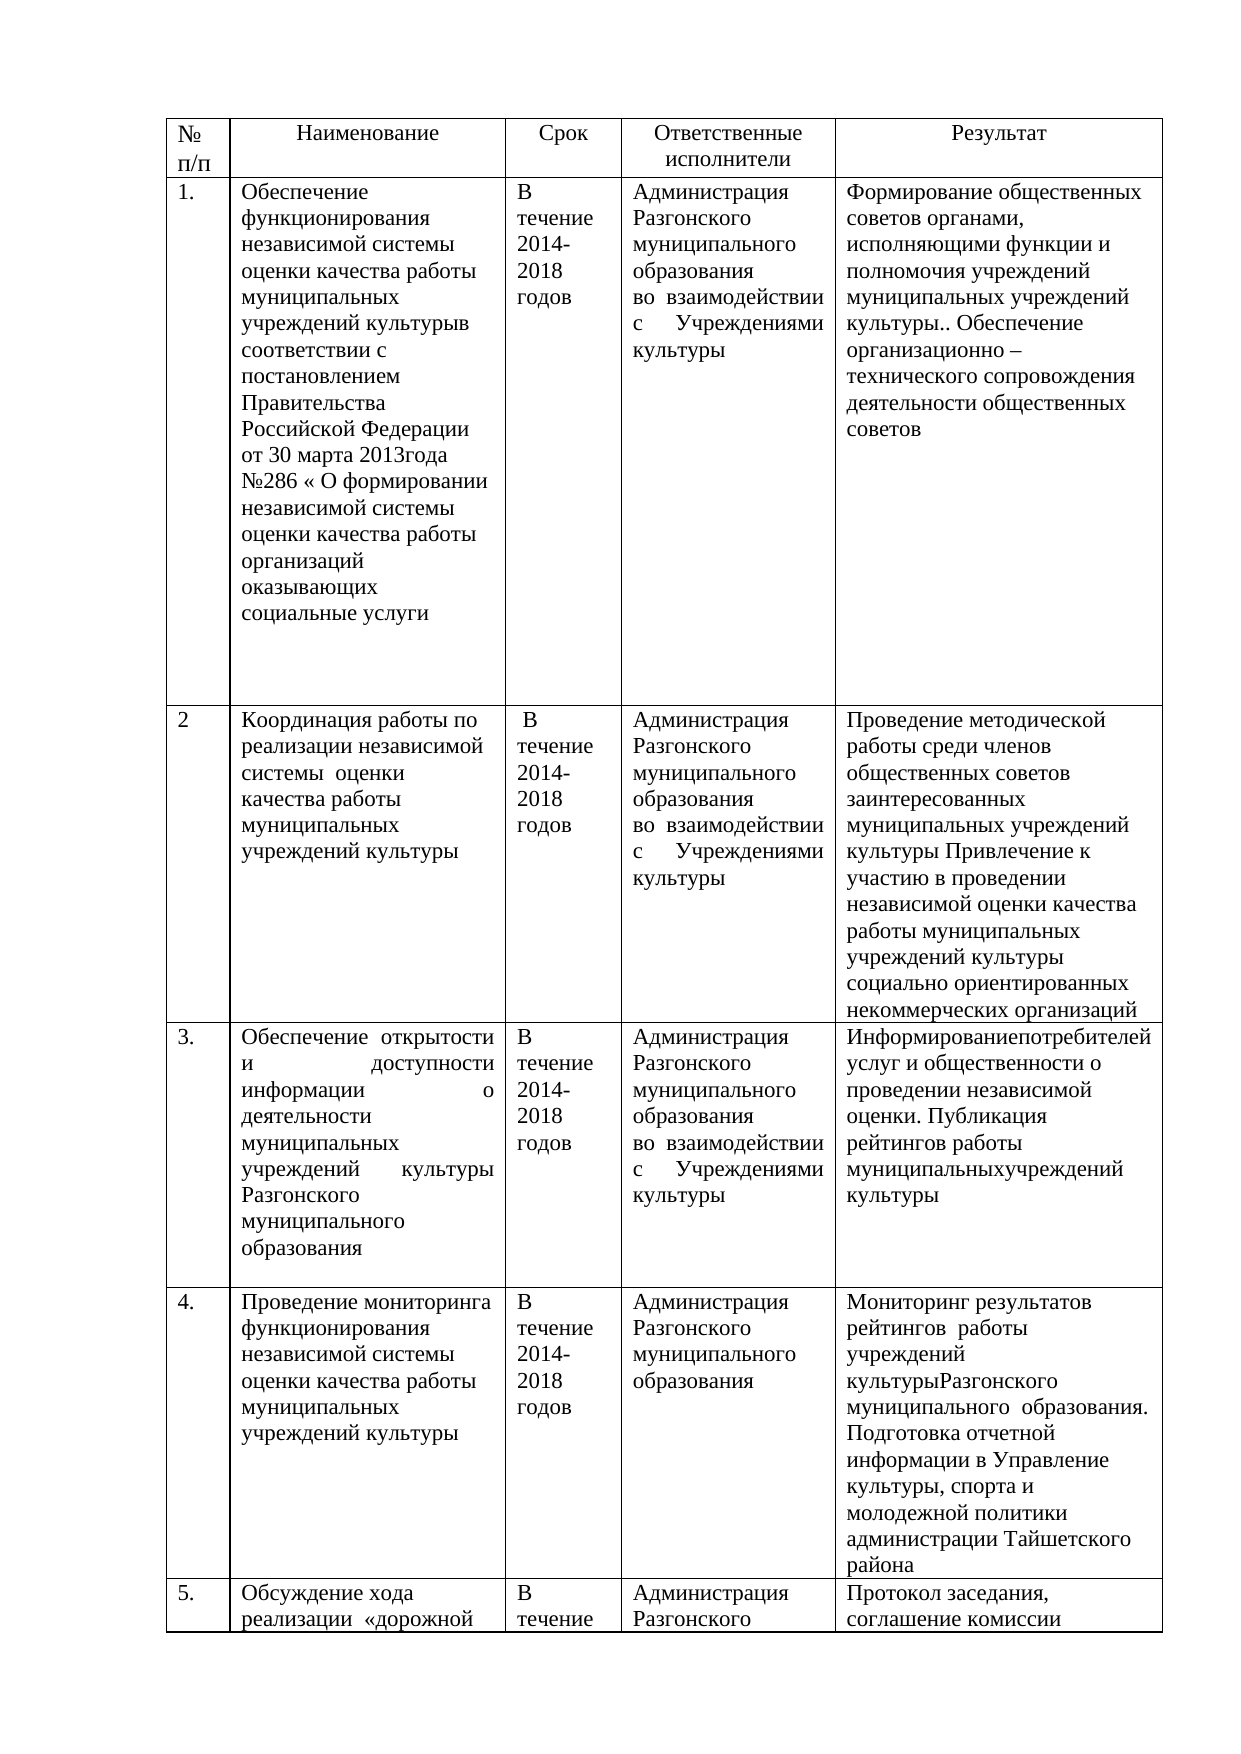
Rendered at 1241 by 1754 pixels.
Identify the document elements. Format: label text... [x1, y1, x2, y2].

table_cell Администрация Разгонского муниципального образования во взаимодействии с Учреждениями культуры [622, 178, 835, 705]
table_cell Координация работы по реализации независимой системы оценки качества работы муниципальных учреждений культуры [231, 706, 505, 1022]
table_header Наименование [231, 119, 505, 177]
table_header Ответственные исполнители [622, 119, 835, 177]
table_cell Администрация Разгонского муниципального образования во взаимодействии с Учреждениями культуры [622, 1023, 835, 1287]
table_header Результат [836, 119, 1162, 177]
table_cell Формирование общественных советов органами, исполняющими функции и полномочия учреждений муниципальных учреждений культуры.. Обеспечение организационно – технического сопровождения деятельности общественных советов [836, 178, 1162, 705]
table_header № п/п [167, 119, 229, 177]
table_cell Администрация Разгонского муниципального образования [622, 1288, 835, 1578]
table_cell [622, 1579, 835, 1631]
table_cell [231, 1579, 505, 1631]
table_cell 5. [167, 1579, 229, 1631]
table_cell 4. [167, 1288, 229, 1578]
table_cell Проведение мониторинга функционирования независимой системы оценки качества работы муниципальных учреждений культуры [231, 1288, 505, 1578]
table_cell Информированиепотребителей услуг и общественности о проведении независимой оценки. Публикация рейтингов работы муниципальныхучреждений культуры [836, 1023, 1162, 1287]
table_cell Администрация Разгонского муниципального образования во взаимодействии с Учреждениями культуры [622, 706, 835, 1022]
table_cell В течение 2014-2018 годов [506, 1288, 621, 1578]
table_cell 3. [167, 1023, 229, 1287]
table_cell Обеспечение функционирования независимой системы оценки качества работы муниципальных учреждений культурыв соответствии с постановлением Правительства Российской Федерации от 30 марта 2013года №286 « О формировании независимой системы оценки качества работы организаций оказывающих социальные услуги [231, 178, 505, 705]
table_cell 1. [167, 178, 229, 705]
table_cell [506, 1579, 621, 1631]
table_cell В течение 2014-2018 годов [506, 706, 621, 1022]
table_cell Мониторинг результатов рейтингов работы учреждений культурыРазгонского муниципального образования. Подготовка отчетной информации в Управление культуры, спорта и молодежной политики администрации Тайшетского района [836, 1288, 1162, 1578]
table_cell Проведение методической работы среди членов общественных советов заинтересованных муниципальных учреждений культуры Привлечение к участию в проведении независимой оценки качества работы муниципальных учреждений культуры социально ориентированных некоммерческих организаций [836, 706, 1162, 1022]
table_cell 2 [167, 706, 229, 1022]
table_cell В течение 2014-2018 годов [506, 178, 621, 705]
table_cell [836, 1579, 1162, 1631]
table_header Срок [506, 119, 621, 177]
table_cell В течение 2014-2018 годов [506, 1023, 621, 1287]
table_cell Обеспечение открытости и доступности информации о деятельности муниципальных учреждений культуры Разгонского муниципального образования [231, 1023, 505, 1287]
